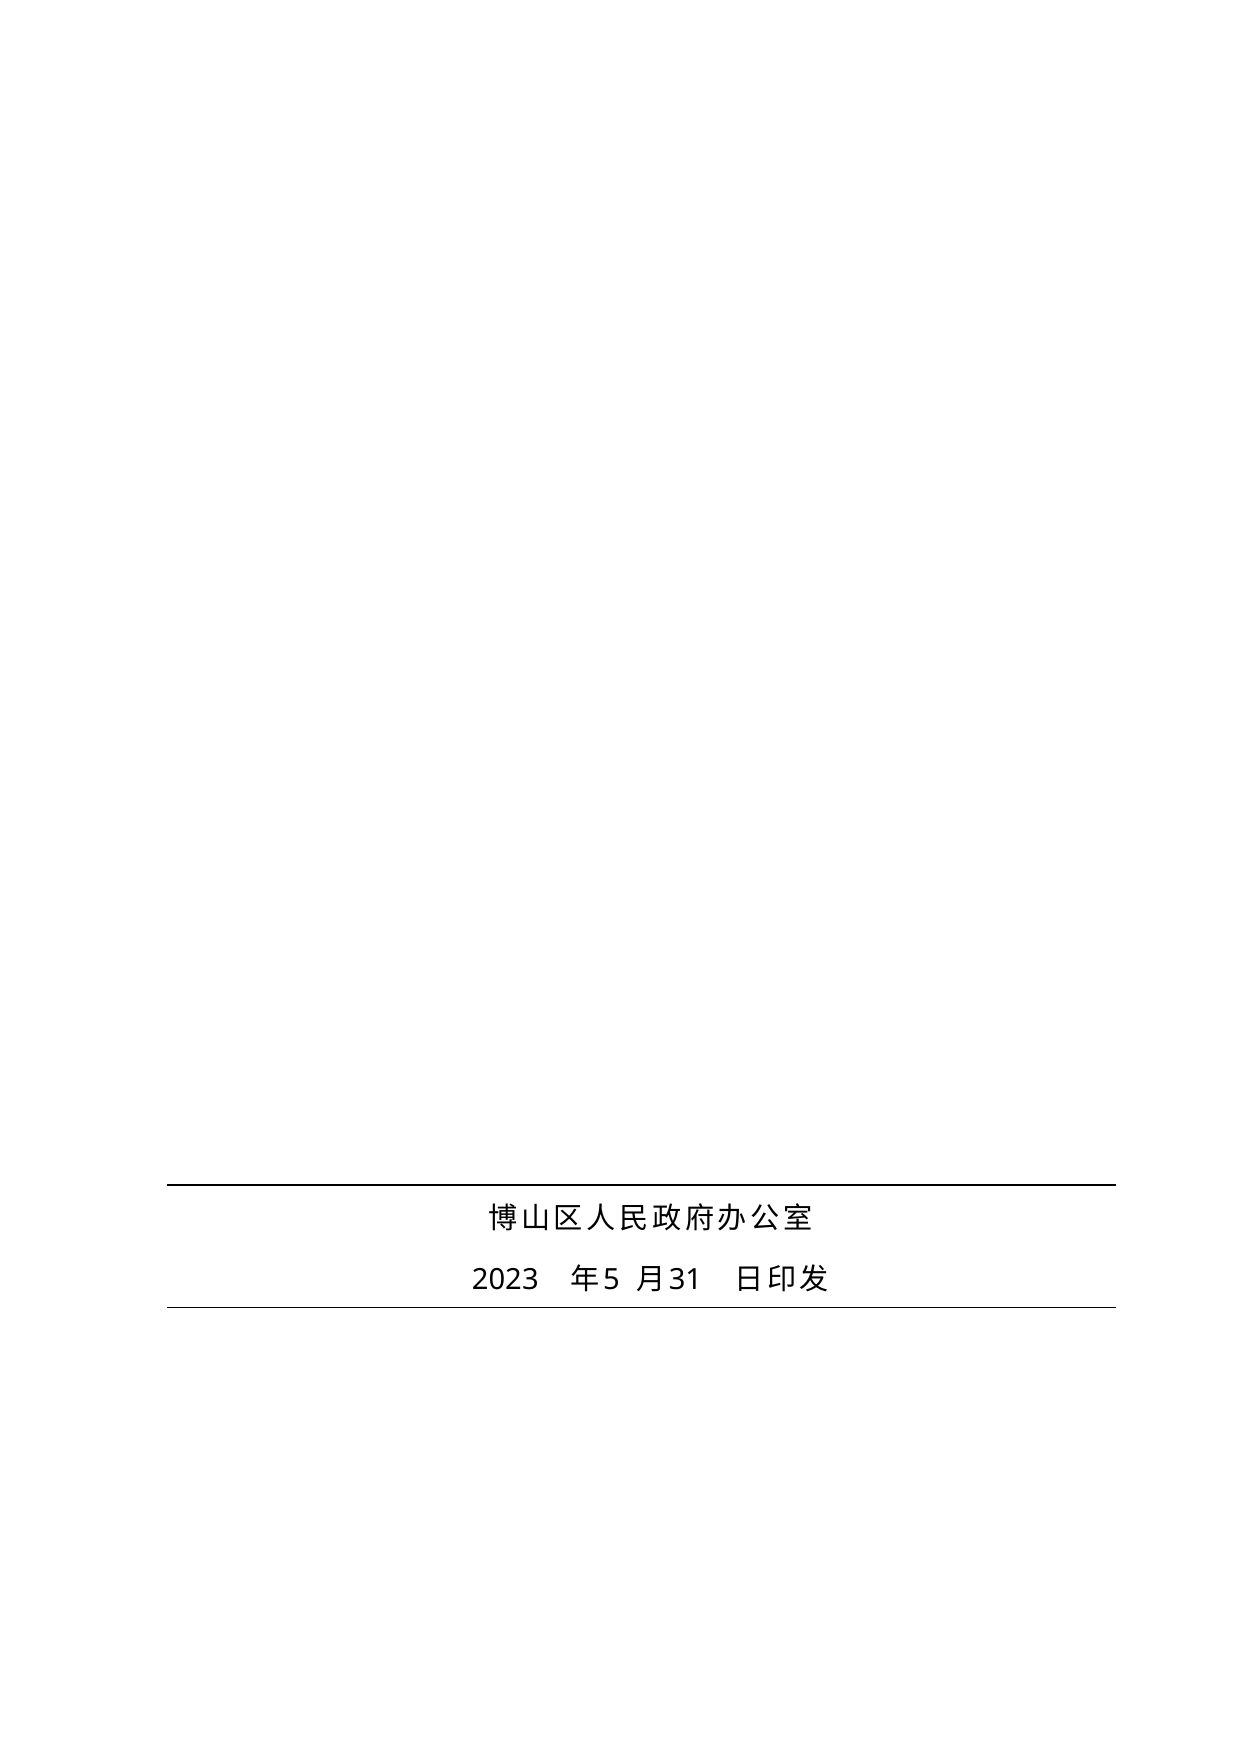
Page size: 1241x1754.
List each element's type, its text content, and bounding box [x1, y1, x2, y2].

table_header 博山区人民政府办公室 2023年5月31日印发 [167, 1186, 1116, 1307]
